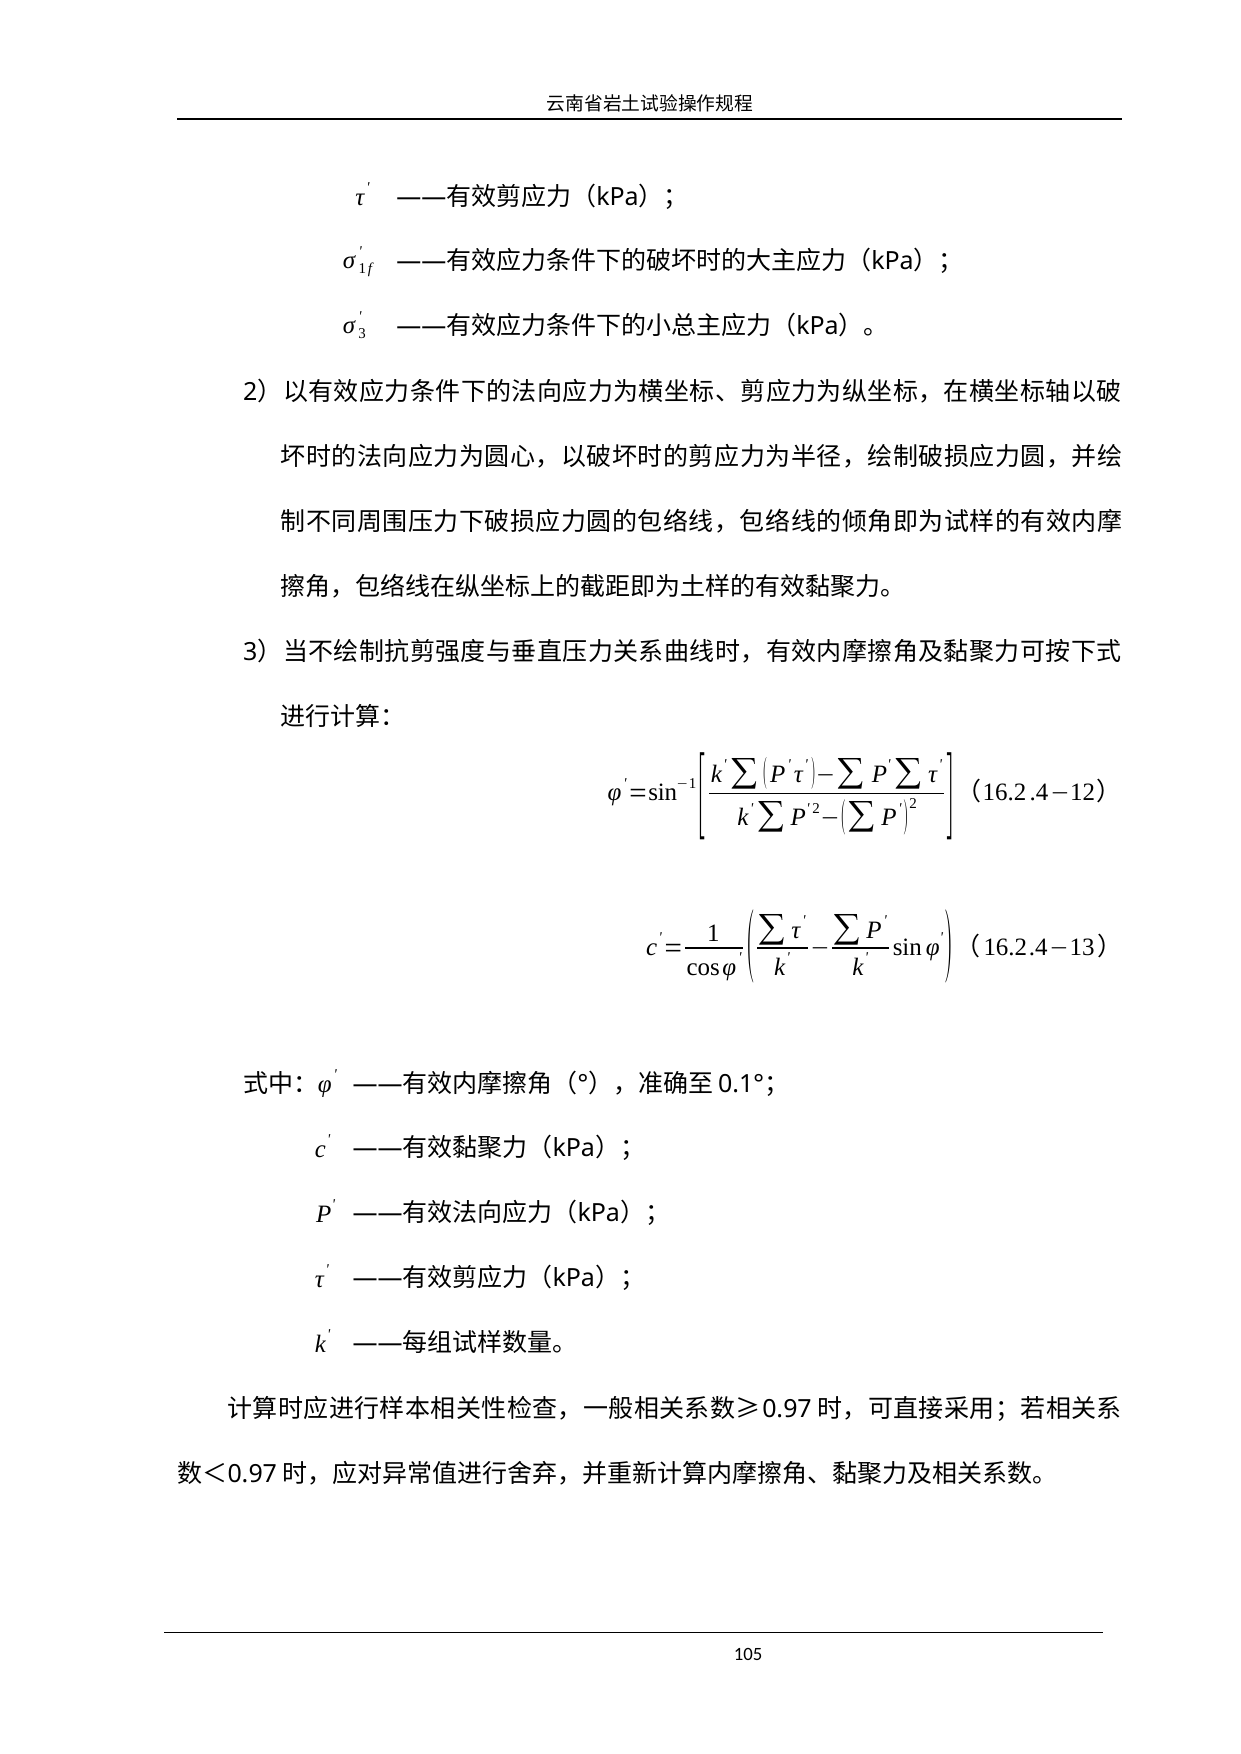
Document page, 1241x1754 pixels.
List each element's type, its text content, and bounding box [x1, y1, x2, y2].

text ——每组试样数量。 [177, 1309, 1122, 1374]
text 3）当不绘制抗剪强度与垂直压力关系曲线时，有效内摩擦角及黏聚力可按下式进行计算： [243, 617, 1122, 747]
text 2）以有效应力条件下的法向应力为横坐标、剪应力为纵坐标，在横坐标轴以破坏时的法向应力为圆心，以破坏时的剪应力为半径，绘制破损应力圆，并绘制不同周围压力下破损应力圆的包络线，包络线的倾角即为试样的有效内摩擦角，包络线在纵坐标上的截距即为土样的有效黏聚力。 [243, 357, 1122, 617]
text ——有效剪应力（kPa）； [177, 1244, 1122, 1309]
text 计算时应进行样本相关性检查，一般相关系数≥0.97时，可直接采用；若相关系数＜0.97时，应对异常值进行舍弃，并重新计算内摩擦角、黏聚力及相关系数。 [177, 1374, 1122, 1504]
text ——有效应力条件下的破坏时的大主应力（kPa）； [243, 227, 1122, 292]
text ——有效剪应力（kPa）； [243, 162, 1122, 227]
text ——有效黏聚力（kPa）； [177, 1114, 1122, 1179]
text ——有效应力条件下的小总主应力（kPa）。 [243, 292, 1122, 357]
text ——有效法向应力（kPa）； [177, 1179, 1122, 1244]
text 式中： ——有效内摩擦角（°），准确至0.1°； [243, 1049, 1122, 1114]
